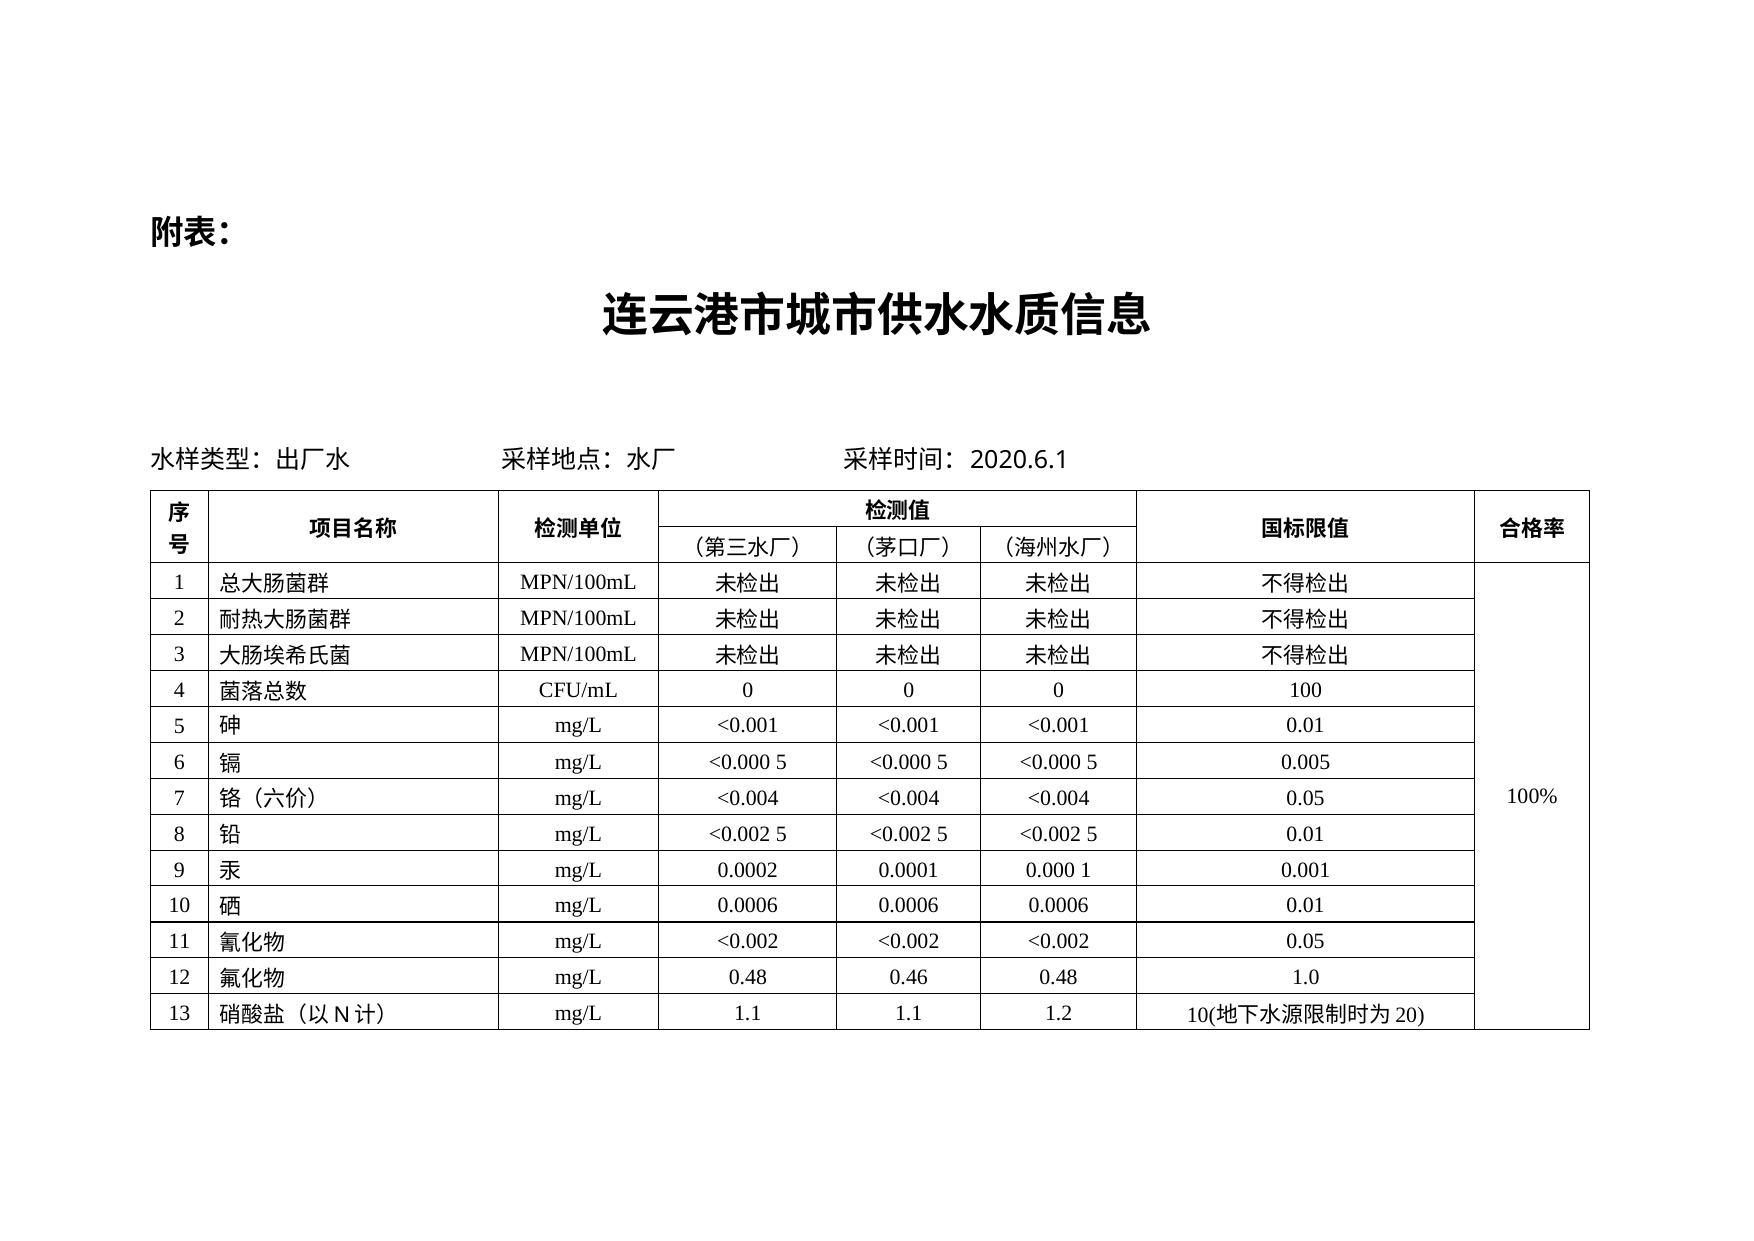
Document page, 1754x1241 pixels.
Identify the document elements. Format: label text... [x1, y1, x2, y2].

table_cell mg/L [499, 886, 658, 921]
table_cell 3 [151, 635, 208, 670]
table_cell 1.1 [837, 994, 980, 1029]
table_cell <0.002 [659, 923, 836, 957]
table_cell <0.002 5 [837, 815, 980, 849]
table_cell 0 [659, 671, 836, 706]
table_cell 0.48 [981, 958, 1136, 993]
table_cell mg/L [499, 707, 658, 742]
text 附表： [150, 198, 1604, 263]
table_cell mg/L [499, 958, 658, 993]
table_cell <0.001 [659, 707, 836, 742]
table_cell 0.0001 [837, 851, 980, 885]
table_cell 砷 [209, 707, 498, 742]
table_cell <0.001 [837, 707, 980, 742]
table_cell 总大肠菌群 [209, 563, 498, 598]
table_cell 0.0006 [981, 886, 1136, 921]
text 连云港市城市供水水质信息 [150, 263, 1604, 360]
table_cell mg/L [499, 815, 658, 849]
table_cell 0.48 [659, 958, 836, 993]
text 水样类型：出厂水 采样地点：水厂 采样时间：2020.6.1 [150, 425, 1604, 490]
table_cell <0.004 [837, 779, 980, 813]
table_cell <0.002 5 [981, 815, 1136, 849]
table_cell mg/L [499, 923, 658, 957]
table_cell 菌落总数 [209, 671, 498, 706]
table_cell 0.05 [1137, 779, 1474, 813]
table_cell 10(地下水源限制时为20) [1137, 994, 1474, 1029]
table_cell mg/L [499, 851, 658, 885]
table_cell 未检出 [837, 635, 980, 670]
table_cell 不得检出 [1137, 599, 1474, 634]
table_cell 耐热大肠菌群 [209, 599, 498, 634]
table_cell 1.1 [659, 994, 836, 1029]
table_cell MPN/100mL [499, 563, 658, 598]
table_cell 0.0006 [659, 886, 836, 921]
table_cell <0.000 5 [837, 743, 980, 778]
table_cell 未检出 [837, 599, 980, 634]
table_cell 5 [151, 707, 208, 742]
table_cell （第三水厂） [659, 527, 836, 562]
table_cell 13 [151, 994, 208, 1029]
table_cell 未检出 [981, 599, 1136, 634]
table_cell 9 [151, 851, 208, 885]
table_cell <0.004 [981, 779, 1136, 813]
table_cell 0.01 [1137, 707, 1474, 742]
table_cell 镉 [209, 743, 498, 778]
table_cell 100% [1475, 563, 1589, 1029]
table_cell 汞 [209, 851, 498, 885]
table_header 合格率 [1475, 491, 1589, 562]
table_cell 0.001 [1137, 851, 1474, 885]
table_cell 2 [151, 599, 208, 634]
table_cell 0.000 1 [981, 851, 1136, 885]
table_cell 1.0 [1137, 958, 1474, 993]
table_cell 1 [151, 563, 208, 598]
table_cell 0.0002 [659, 851, 836, 885]
table_cell <0.000 5 [981, 743, 1136, 778]
table_cell 12 [151, 958, 208, 993]
table_cell 不得检出 [1137, 563, 1474, 598]
table_cell MPN/100mL [499, 635, 658, 670]
table_cell 氟化物 [209, 958, 498, 993]
table_cell 0 [981, 671, 1136, 706]
table_header 国标限值 [1137, 491, 1474, 562]
table_cell 未检出 [659, 635, 836, 670]
table_cell 未检出 [981, 563, 1136, 598]
table_cell 7 [151, 779, 208, 813]
table_cell 0 [837, 671, 980, 706]
table_cell 4 [151, 671, 208, 706]
table_cell <0.001 [981, 707, 1136, 742]
table_cell <0.002 [837, 923, 980, 957]
table_cell 未检出 [837, 563, 980, 598]
table_cell 0.01 [1137, 815, 1474, 849]
table_cell 10 [151, 886, 208, 921]
table_cell 氰化物 [209, 923, 498, 957]
table_cell mg/L [499, 994, 658, 1029]
table_cell 0.0006 [837, 886, 980, 921]
table_cell 0.05 [1137, 923, 1474, 957]
table_header 项目名称 [209, 491, 498, 562]
table_cell 铅 [209, 815, 498, 849]
table_cell <0.004 [659, 779, 836, 813]
table_cell 硝酸盐（以N计） [209, 994, 498, 1029]
table_cell 未检出 [981, 635, 1136, 670]
table_cell 8 [151, 815, 208, 849]
table_cell <0.002 [981, 923, 1136, 957]
table_cell 1.2 [981, 994, 1136, 1029]
table_cell 铬（六价） [209, 779, 498, 813]
table_cell CFU/mL [499, 671, 658, 706]
table_cell 未检出 [659, 563, 836, 598]
table_header 序号 [151, 491, 208, 562]
table_cell 100 [1137, 671, 1474, 706]
table_cell mg/L [499, 779, 658, 813]
table_header 检测单位 [499, 491, 658, 562]
table_cell 0.005 [1137, 743, 1474, 778]
table_cell （茅口厂） [837, 527, 980, 562]
table_cell 硒 [209, 886, 498, 921]
table_header 检测值 [659, 491, 1136, 526]
table_cell <0.000 5 [659, 743, 836, 778]
table_cell 0.46 [837, 958, 980, 993]
table_cell <0.002 5 [659, 815, 836, 849]
table_cell （海州水厂） [981, 527, 1136, 562]
table_cell 不得检出 [1137, 635, 1474, 670]
table_cell 未检出 [659, 599, 836, 634]
table_cell MPN/100mL [499, 599, 658, 634]
table_cell 6 [151, 743, 208, 778]
table_cell mg/L [499, 743, 658, 778]
table_cell 大肠埃希氏菌 [209, 635, 498, 670]
table_cell 0.01 [1137, 886, 1474, 921]
table_cell 11 [151, 923, 208, 957]
